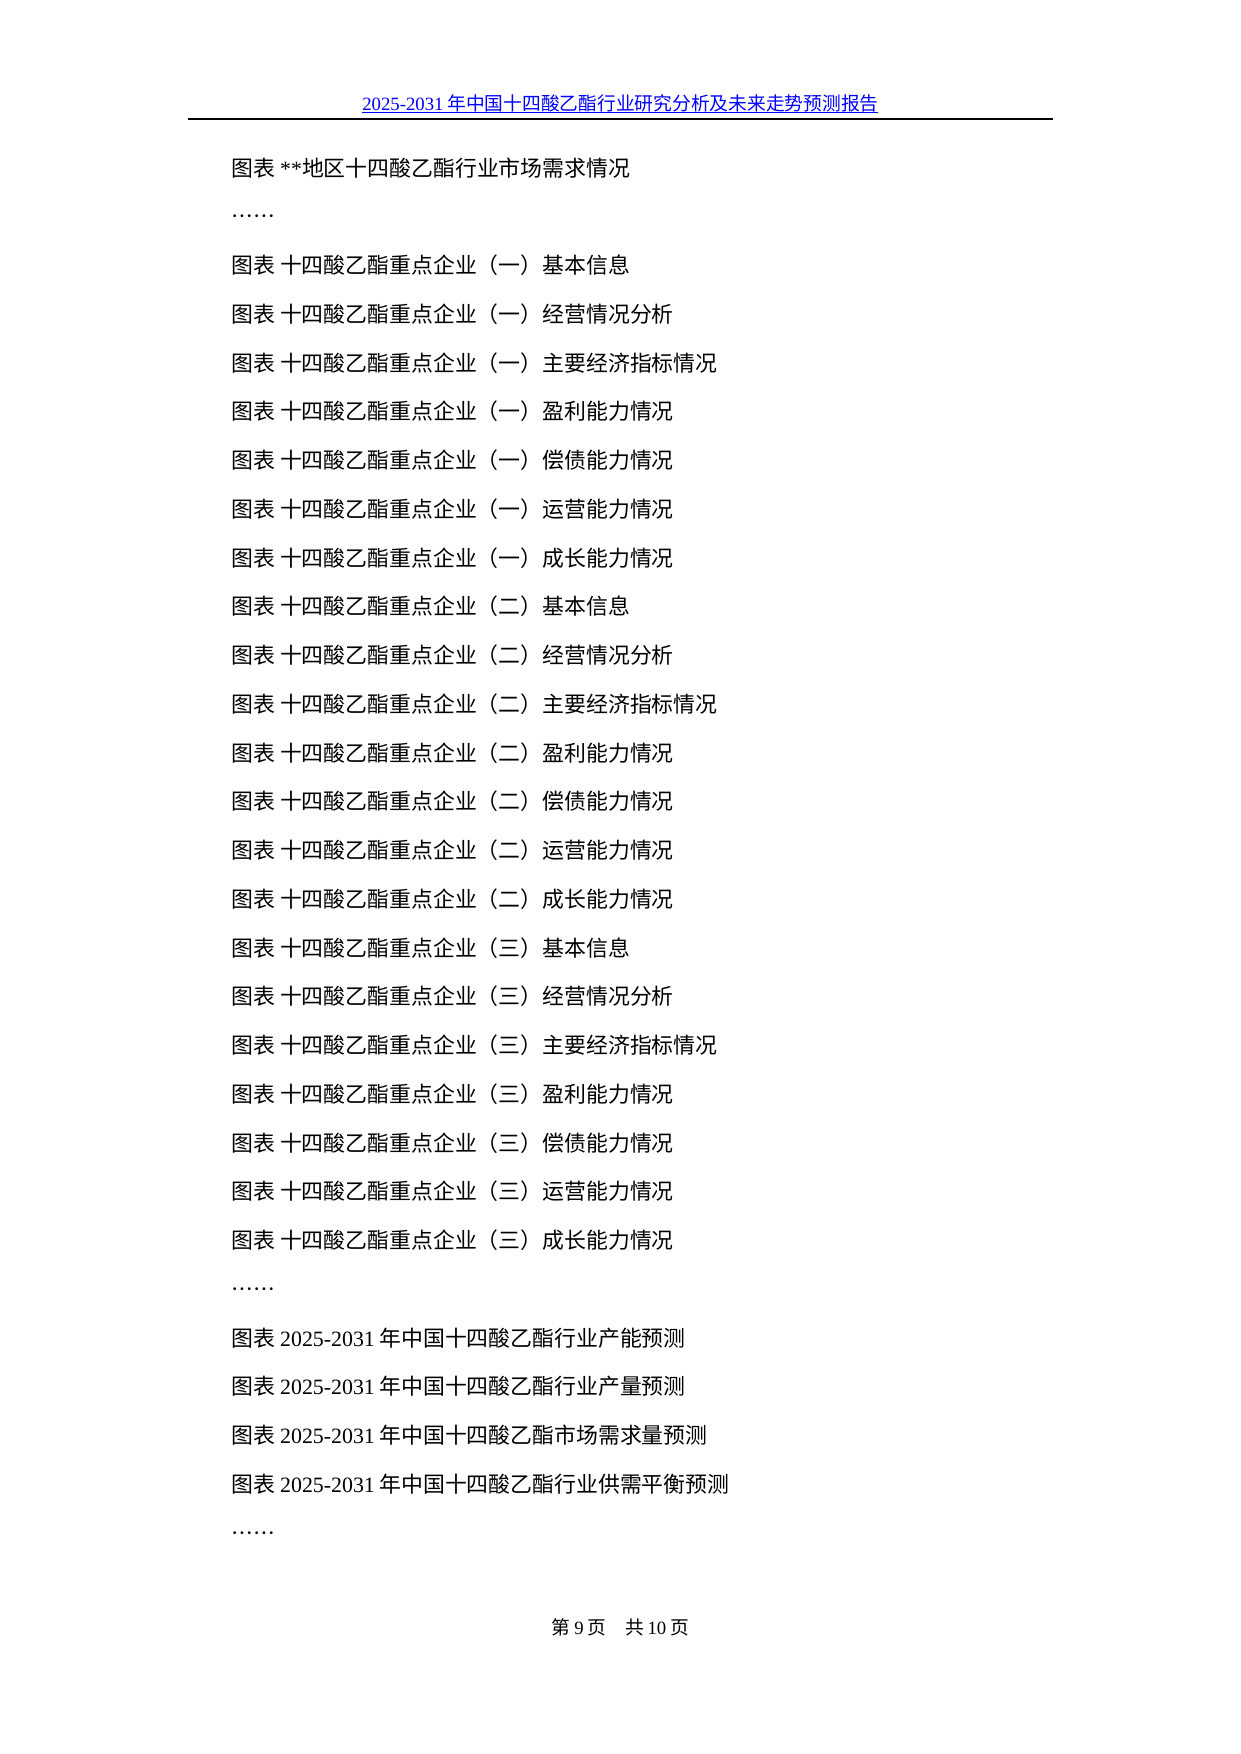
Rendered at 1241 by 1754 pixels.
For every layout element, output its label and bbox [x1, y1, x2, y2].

text [187, 150, 1053, 1548]
